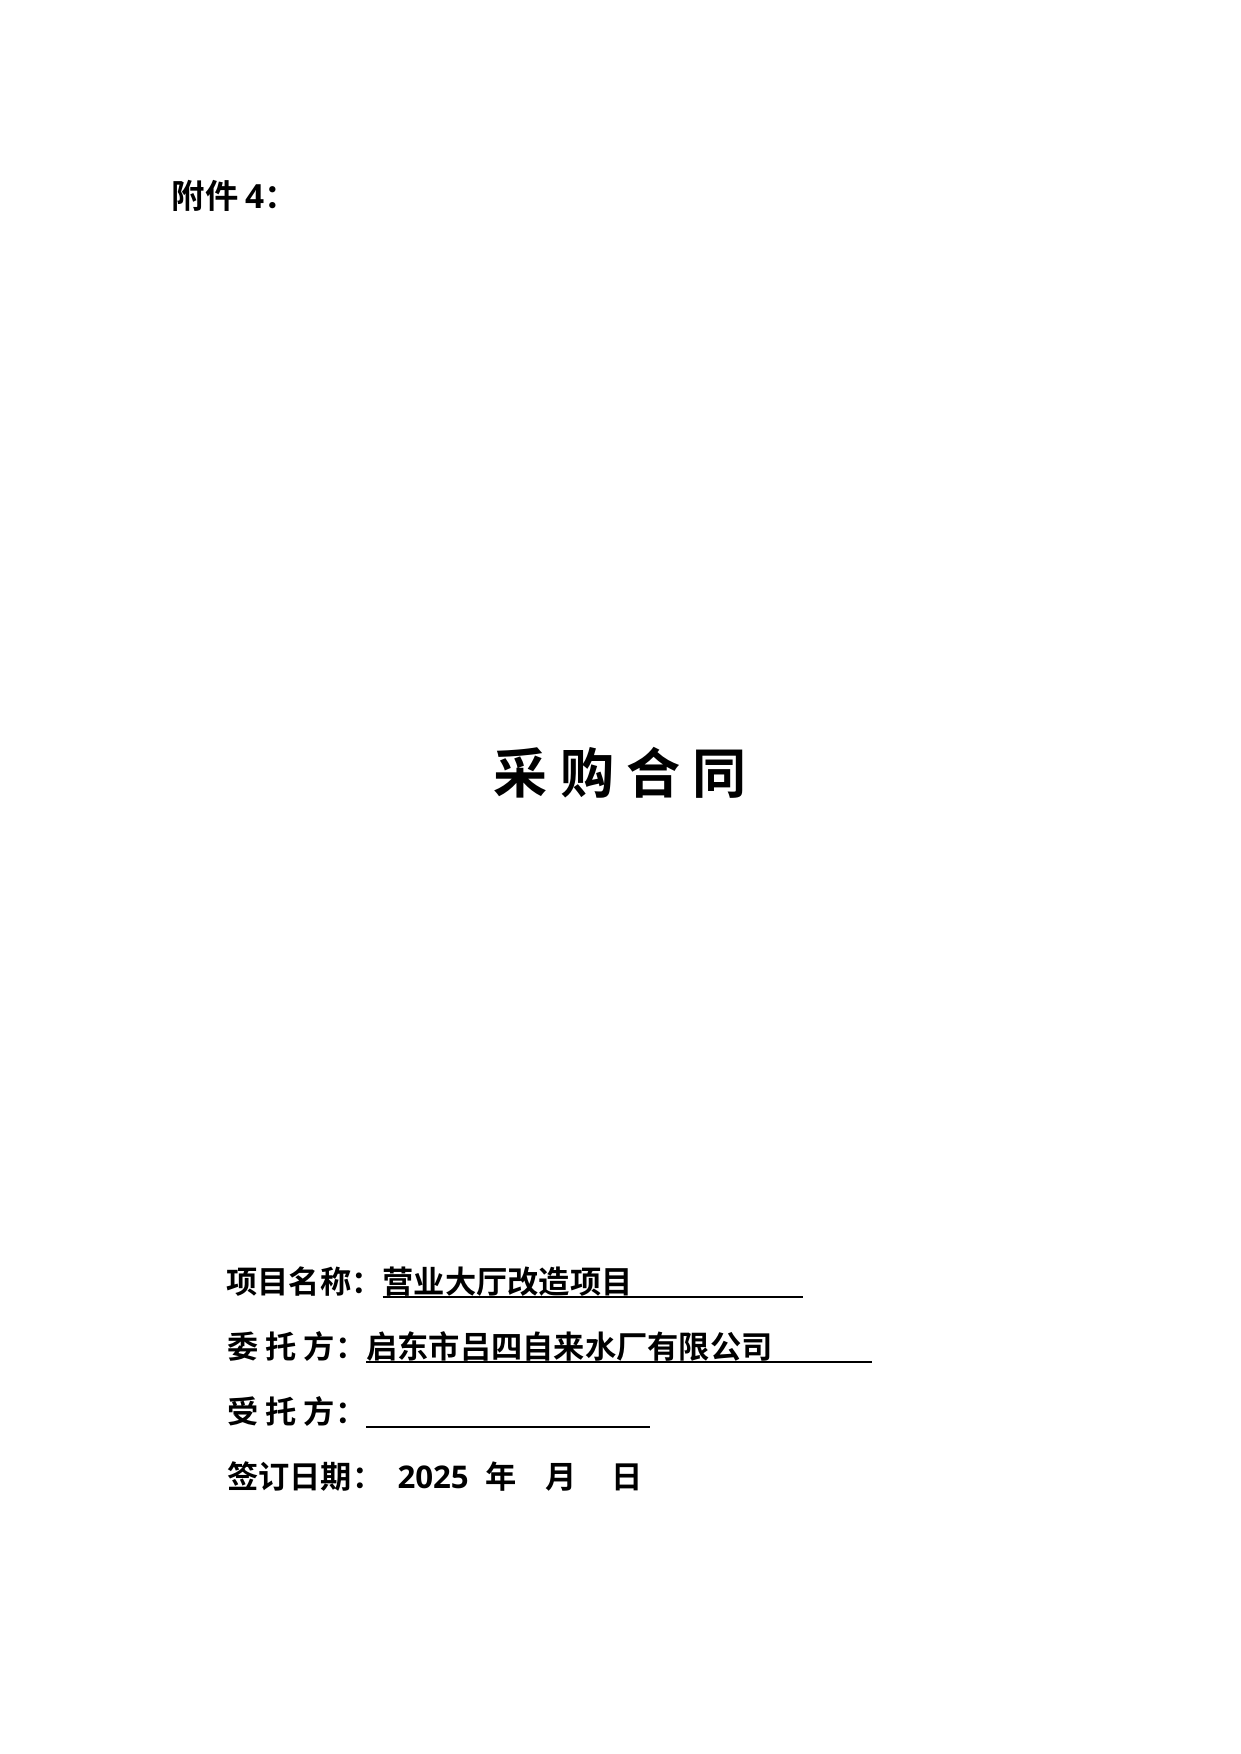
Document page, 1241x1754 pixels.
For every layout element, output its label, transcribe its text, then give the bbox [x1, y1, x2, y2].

text 采 购 合 同 [164, 721, 1076, 818]
text 委 托 方：启东市吕四自来水厂有限公司 [164, 1312, 1076, 1377]
text 项目名称：营业大厅改造项目 [226, 1247, 1076, 1312]
text 附件4： [172, 162, 1073, 227]
text 受 托 方： [164, 1377, 1076, 1442]
text 签订日期： 2025 年 月 日 [164, 1442, 1076, 1507]
